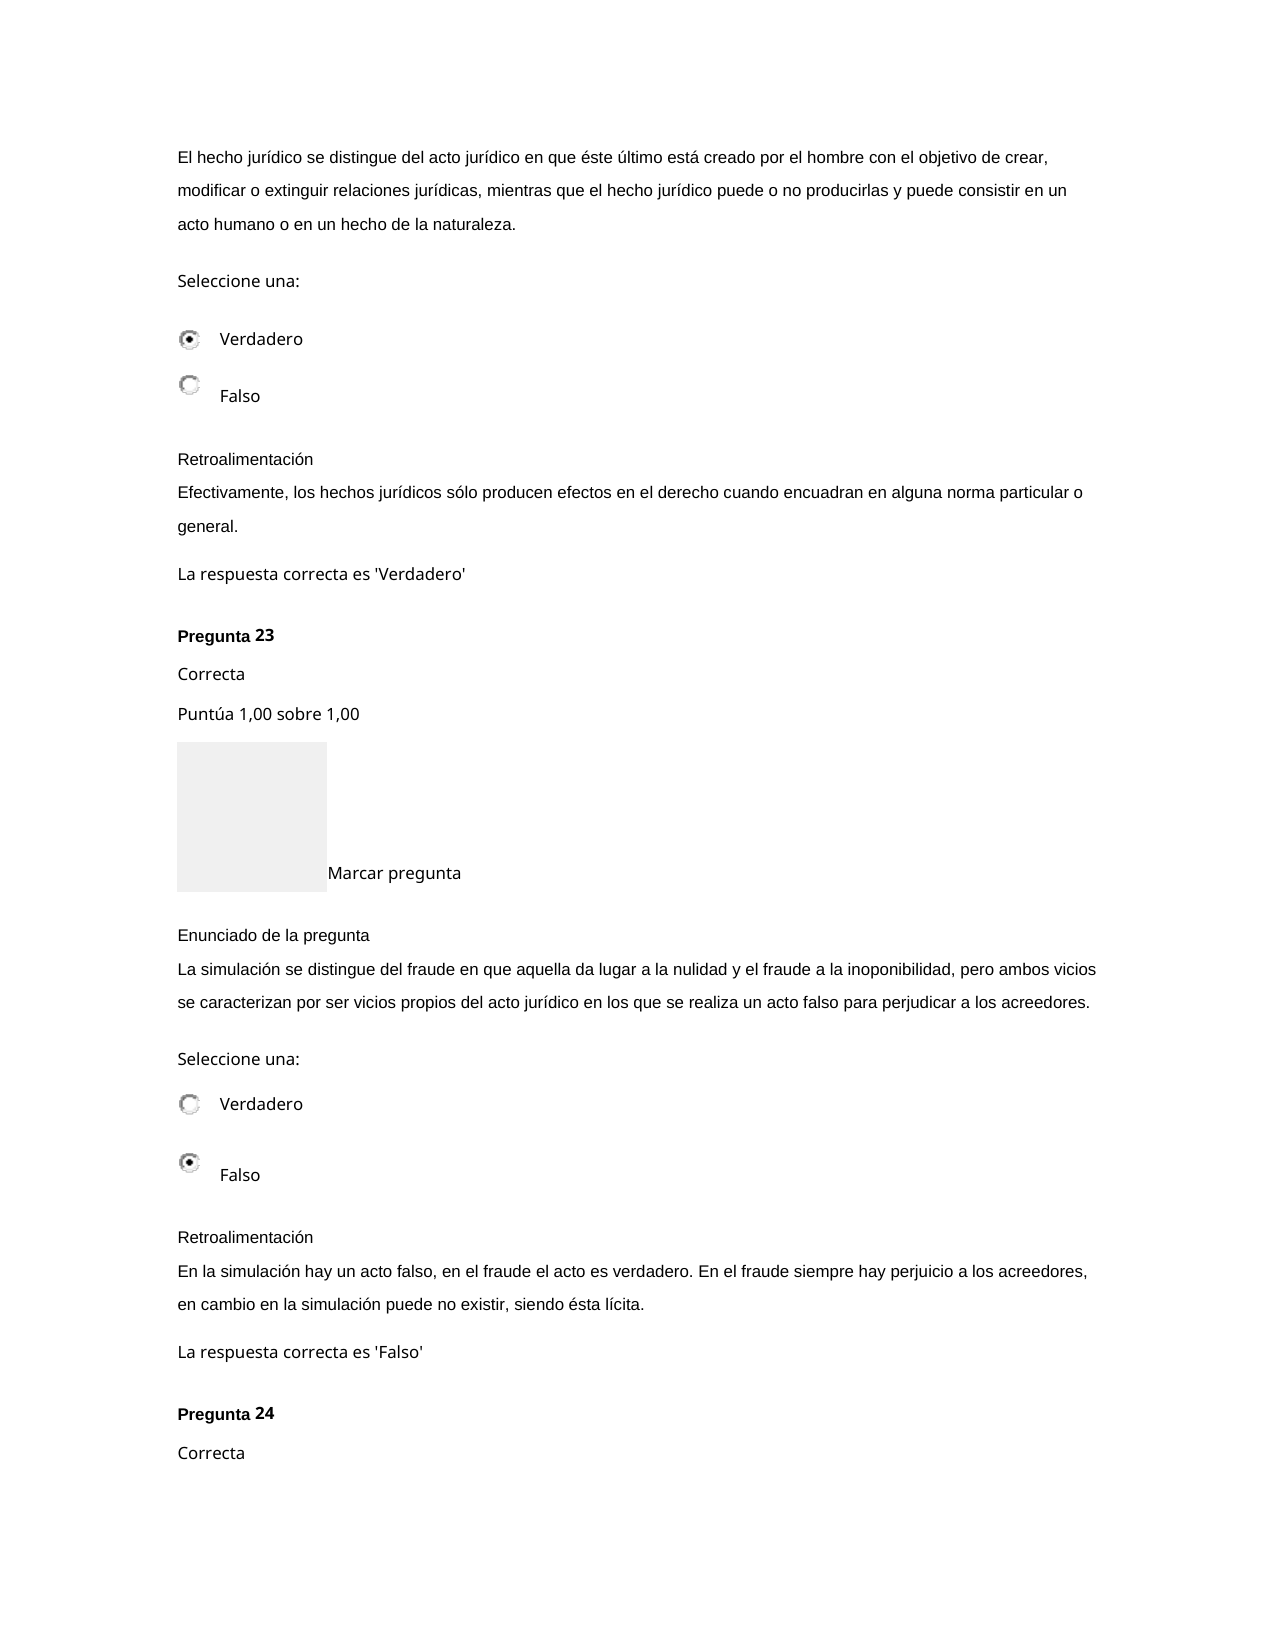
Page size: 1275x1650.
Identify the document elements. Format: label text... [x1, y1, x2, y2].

text La respuesta correcta es 'Verdadero' [177, 563, 1098, 602]
text Marcar pregunta [177, 742, 1098, 901]
text Enunciado de la pregunta [177, 926, 1098, 959]
text En la simulación hay un acto falso, en el fraude el acto es verdadero. En el fraude siempre hay perjuicio a los acreedores, en cambio en la simulación puede no existir, siendo ésta lícita. [177, 1261, 1098, 1328]
text Verdadero [177, 309, 1098, 367]
text Correcta [177, 1441, 1098, 1481]
text La respuesta correcta es 'Falso' [177, 1341, 1098, 1381]
text Seleccione una: [177, 269, 1098, 309]
text Correcta [177, 663, 1098, 702]
text La simulación se distingue del fraude en que aquella da lugar a la nulidad y el fraude a la inoponibilidad, pero ambos vicios se caracterizan por ser vicios propios del acto jurídico en los que se realiza un acto falso para perjudicar a los acreedores. [177, 959, 1098, 1026]
text Retroalimentación [177, 449, 1098, 483]
text Seleccione una: [177, 1047, 1098, 1087]
text Efectivamente, los hechos jurídicos sólo producen efectos en el derecho cuando encuadran en alguna norma particular o general. [177, 483, 1098, 550]
text Pregunta 24 [177, 1401, 1098, 1441]
text Falso [177, 367, 1098, 424]
text Falso [177, 1132, 1098, 1203]
text Verdadero [177, 1087, 1098, 1132]
text Puntúa 1,00 sobre 1,00 [177, 702, 1098, 742]
text Retroalimentación [177, 1228, 1098, 1261]
text El hecho jurídico se distingue del acto jurídico en que éste último está creado por el hombre con el objetivo de crear, modificar o extinguir relaciones jurídicas, mientras que el hecho jurídico puede o no producirlas y puede consistir en un acto humano o en un hecho de la naturaleza. [177, 148, 1098, 248]
text Pregunta 23 [177, 623, 1098, 663]
